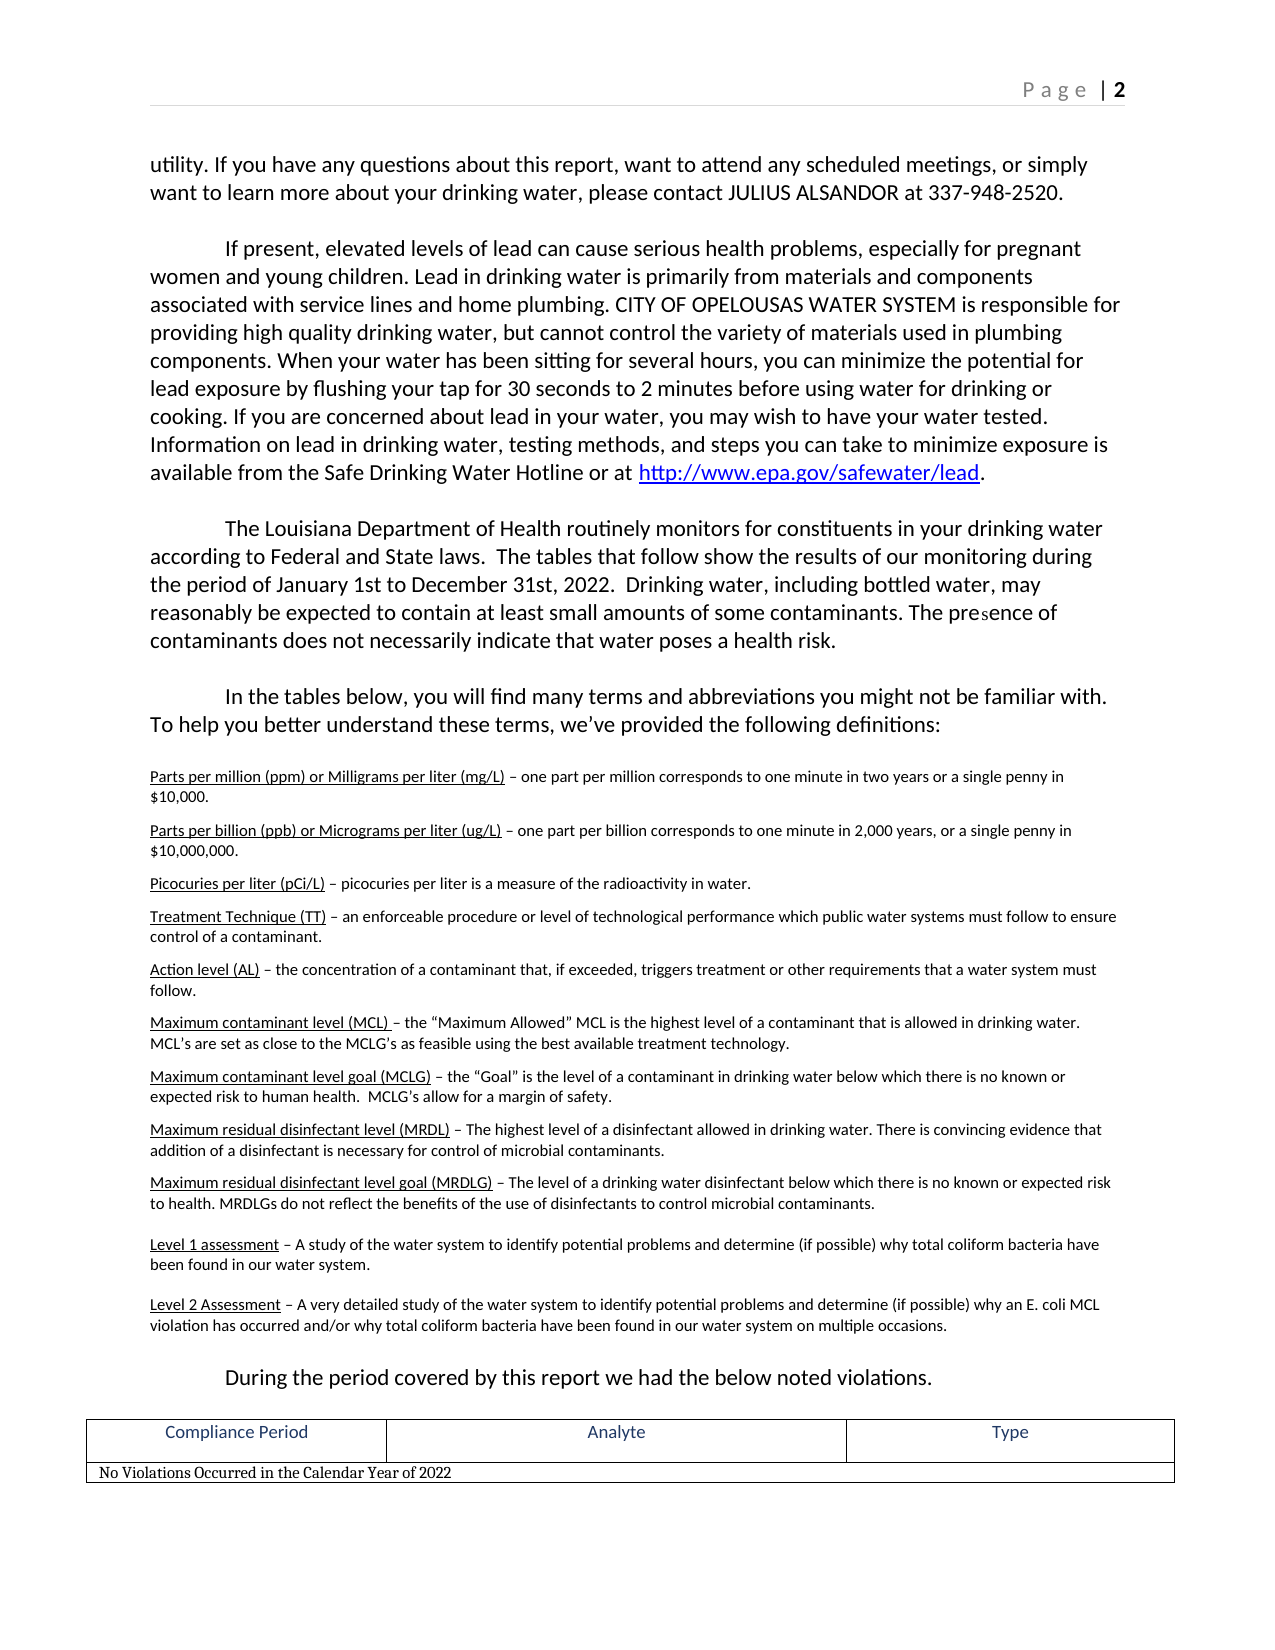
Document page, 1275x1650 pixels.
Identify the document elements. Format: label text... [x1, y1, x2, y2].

text Treatment Technique (TT) – an enforceable procedure or level of technological performance which public water systems must follow to ensure control of a contaminant. [150, 906, 1125, 947]
text Maximum residual disinfectant level goal (MRDLG) – The level of a drinking water disinfectant below which there is no known or expected risk to health. MRDLGs do not reflect the benefits of the use of disinfectants to control microbial contaminants. [150, 1173, 1125, 1213]
text Picocuries per liter (pCi/L) – picocuries per liter is a measure of the radioactivity in water. [150, 873, 1125, 893]
text In the tables below, you will find many terms and abbreviations you might not be familiar with. To help you better understand these terms, we’ve provided the following definitions: [150, 682, 1125, 738]
text Parts per million (ppm) or Milligrams per liter (mg/L) – one part per million corresponds to one minute in two years or a single penny in $10,000. [150, 766, 1125, 807]
text If present, elevated levels of lead can cause serious health problems, especially for pregnant women and young children. Lead in drinking water is primarily from materials and components associated with service lines and home plumbing. CITY OF OPELOUSAS WATER SYSTEM is responsible for providing high quality drinking water, but cannot control the variety of materials used in plumbing components. When your water has been sitting for several hours, you can minimize the potential for lead exposure by flushing your tap for 30 seconds to 2 minutes before using water for drinking or cooking. If you are concerned about lead in your water, you may wish to have your water tested. Information on lead in drinking water, testing methods, and steps you can take to minimize exposure is available from the Safe Drinking Water Hotline or at http://www.epa.gov/safewater/lead. [150, 234, 1125, 486]
text Level 2 Assessment – A very detailed study of the water system to identify potential problems and determine (if possible) why an E. coli MCL violation has occurred and/or why total coliform bacteria have been found in our water system on multiple occasions. [150, 1295, 1125, 1335]
text During the period covered by this report we had the below noted violations. [150, 1363, 1125, 1391]
text Level 1 assessment – A study of the water system to identify potential problems and determine (if possible) why total coliform bacteria have been found in our water system. [150, 1234, 1125, 1274]
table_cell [87, 1463, 1174, 1482]
table_header Compliance Period [87, 1420, 386, 1462]
text The Louisiana Department of Health routinely monitors for constituents in your drinking water according to Federal and State laws. The tables that follow show the results of our monitoring during the period of January 1st to December 31st, 2022. Drinking water, including bottled water, may reasonably be expected to contain at least small amounts of some contaminants. The presence of contaminants does not necessarily indicate that water poses a health risk. [150, 514, 1125, 654]
text Action level (AL) – the concentration of a contaminant that, if exceeded, triggers treatment or other requirements that a water system must follow. [150, 959, 1125, 1000]
text Maximum residual disinfectant level (MRDL) – The highest level of a disinfectant allowed in drinking water. There is convincing evidence that addition of a disinfectant is necessary for control of microbial contaminants. [150, 1119, 1125, 1160]
text Parts per billion (ppb) or Micrograms per liter (ug/L) – one part per billion corresponds to one minute in 2,000 years, or a single penny in $10,000,000. [150, 820, 1125, 860]
table_header Analyte [387, 1420, 846, 1462]
text Maximum contaminant level goal (MCLG) – the “Goal” is the level of a contaminant in drinking water below which there is no known or expected risk to human health. MCLG’s allow for a margin of safety. [150, 1066, 1125, 1107]
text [150, 150, 1125, 206]
text Maximum contaminant level (MCL) – the “Maximum Allowed” MCL is the highest level of a contaminant that is allowed in drinking water. MCL’s are set as close to the MCLG’s as feasible using the best available treatment technology. [150, 1013, 1125, 1053]
table_header Type [847, 1420, 1174, 1462]
